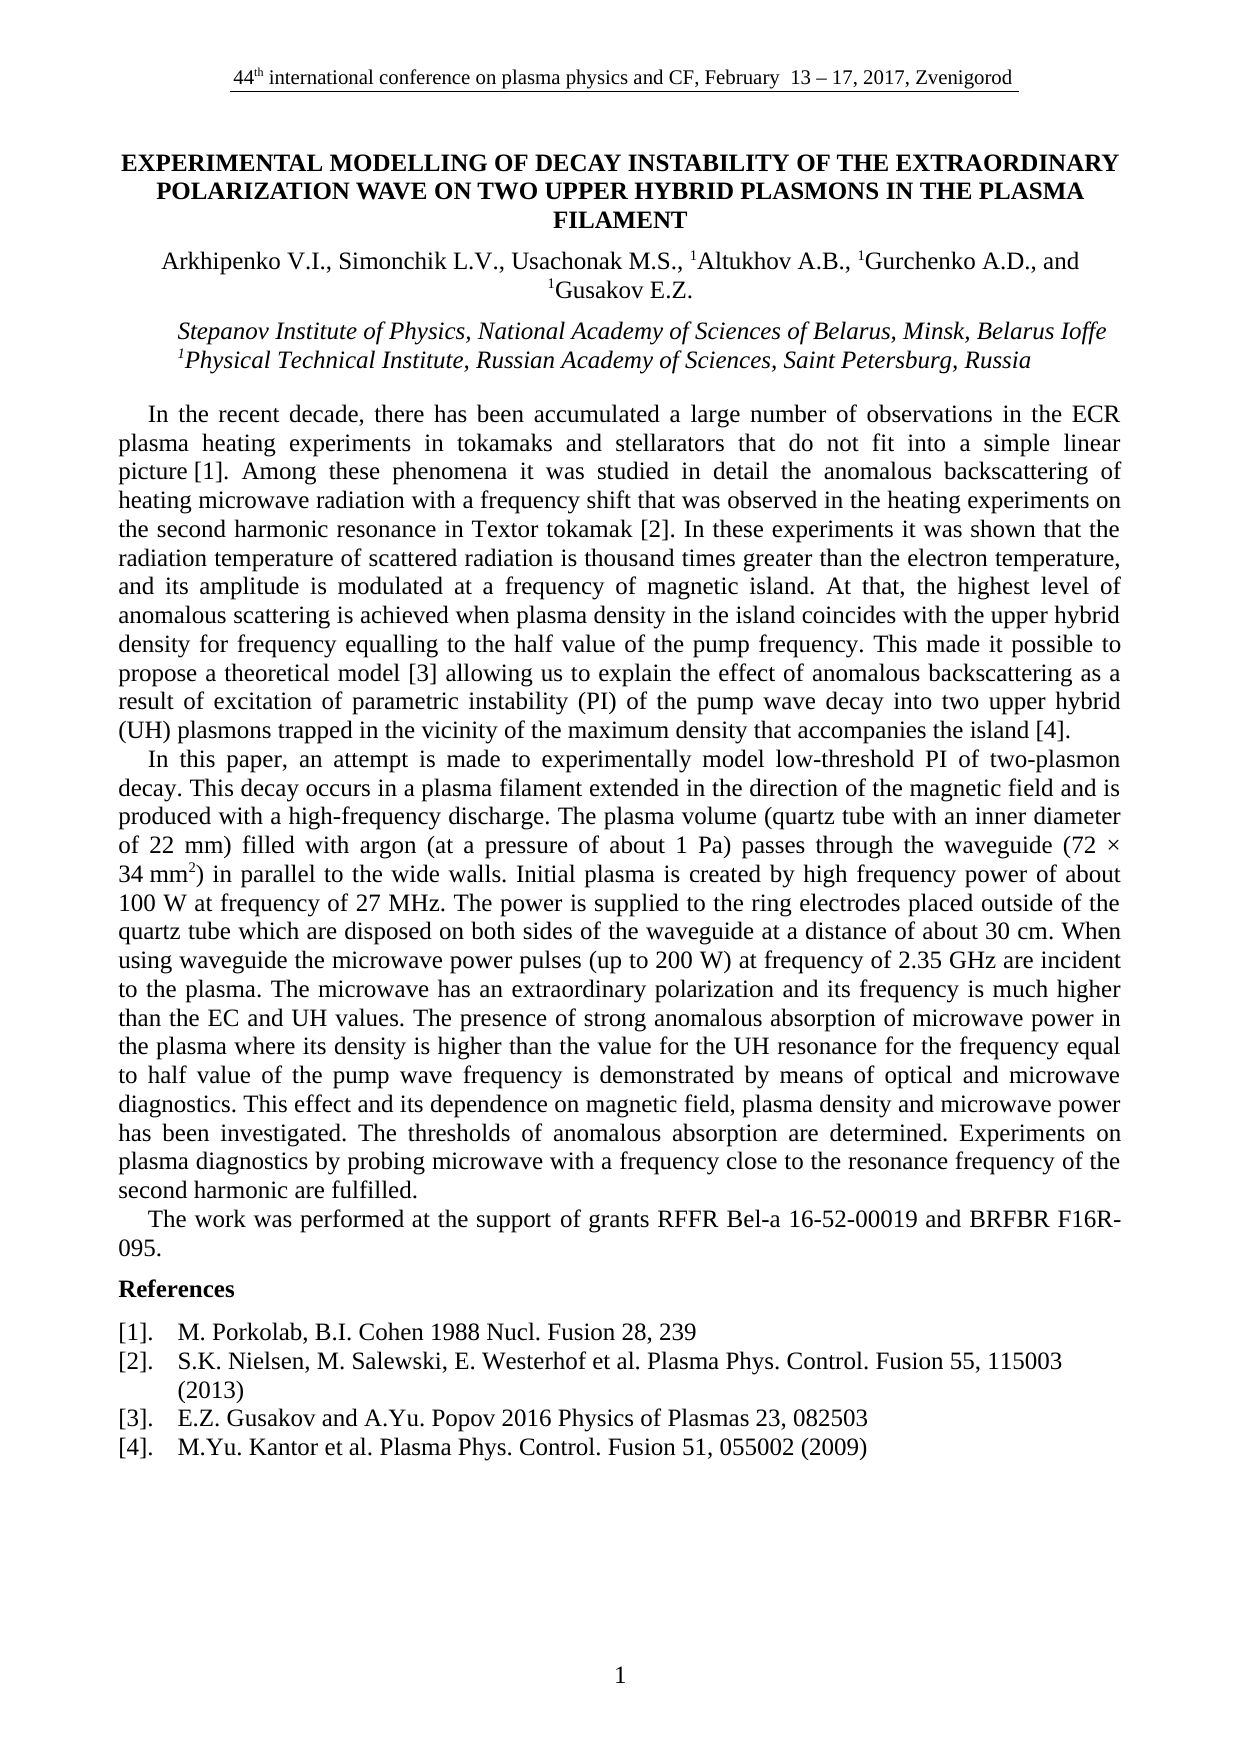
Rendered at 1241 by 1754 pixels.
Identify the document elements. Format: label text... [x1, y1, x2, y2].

text Arkhipenko V.I., Simonchik L.V., Usachonak M.S., 1Altukhov A.B., 1Gurchenko A.D., and 1Gusakov E.Z. [159, 246, 1081, 304]
text E.Z. Gusakov and A.Yu. Popov 2016 Physics of Plasmas 23, 082503 [118, 1403, 1122, 1432]
text The work was performed at the support of grants RFFR Bel-a 16-52-00019 and BRFBR F16R-095. [118, 1204, 1122, 1261]
text Stepanov Institute of Physics, National Academy of Sciences of Belarus, Minsk, Belarus Ioffe 1Physical Technical Institute, Russian Academy of Sciences, Saint Petersburg, Russia [177, 316, 1122, 374]
text In the recent decade, there has been accumulated a large number of observations in the ECR plasma heating experiments in tokamaks and stellarators that do not fit into a simple linear picture [1]. Among these phenomena it was studied in detail the anomalous backscattering of heating microwave radiation with a frequency shift that was observed in the heating experiments on the second harmonic resonance in Textor tokamak [2]. In these experiments it was shown that the radiation temperature of scattered radiation is thousand times greater than the electron temperature, and its amplitude is modulated at a frequency of magnetic island. At that, the highest level of anomalous scattering is achieved when plasma density in the island coincides with the upper hybrid density for frequency equalling to the half value of the pump frequency. This made it possible to propose a theoretical model [3] allowing us to explain the effect of anomalous backscattering as a result of excitation of parametric instability (PI) of the pump wave decay into two upper hybrid (UH) plasmons trapped in the vicinity of the maximum density that accompanies the island [4]. [118, 399, 1122, 744]
text S.K. Nielsen, M. Salewski, E. Westerhof et al. Plasma Phys. Control. Fusion 55, 115003 (2013) [118, 1346, 1122, 1403]
text M. Porkolab, B.I. Cohen 1988 Nucl. Fusion 28, 239 [118, 1317, 1122, 1346]
text In this paper, an attempt is made to experimentally model low-threshold PI of two-plasmon decay. This decay occurs in a plasma filament extended in the direction of the magnetic field and is produced with a high-frequency discharge. The plasma volume (quartz tube with an inner diameter of 22 mm) filled with argon (at a pressure of about 1 Pa) passes through the waveguide (72 × 34 mm2) in parallel to the wide walls. Initial plasma is created by high frequency power of about 100 W at frequency of 27 MHz. The power is supplied to the ring electrodes placed outside of the quartz tube which are disposed on both sides of the waveguide at a distance of about 30 cm. When using waveguide the microwave power pulses (up to 200 W) at frequency of 2.35 GHz are incident to the plasma. The microwave has an extraordinary polarization and its frequency is much higher than the EC and UH values. The presence of strong anomalous absorption of microwave power in the plasma where its density is higher than the value for the UH resonance for the frequency equal to half value of the pump wave frequency is demonstrated by means of optical and microwave diagnostics. This effect and its dependence on magnetic field, plasma density and microwave power has been investigated. The thresholds of anomalous absorption are determined. Experiments on plasma diagnostics by probing microwave with a frequency close to the resonance frequency of the second harmonic are fulfilled. [118, 744, 1122, 1204]
title References [118, 1274, 1122, 1303]
title Experimental modelling of decay instability of the extraordinary polarization wave on two upper hybrid plasmons in the plasma filament [118, 148, 1122, 234]
text M.Yu. Kantor et al. Plasma Phys. Control. Fusion 51, 055002 (2009) [118, 1432, 1122, 1461]
